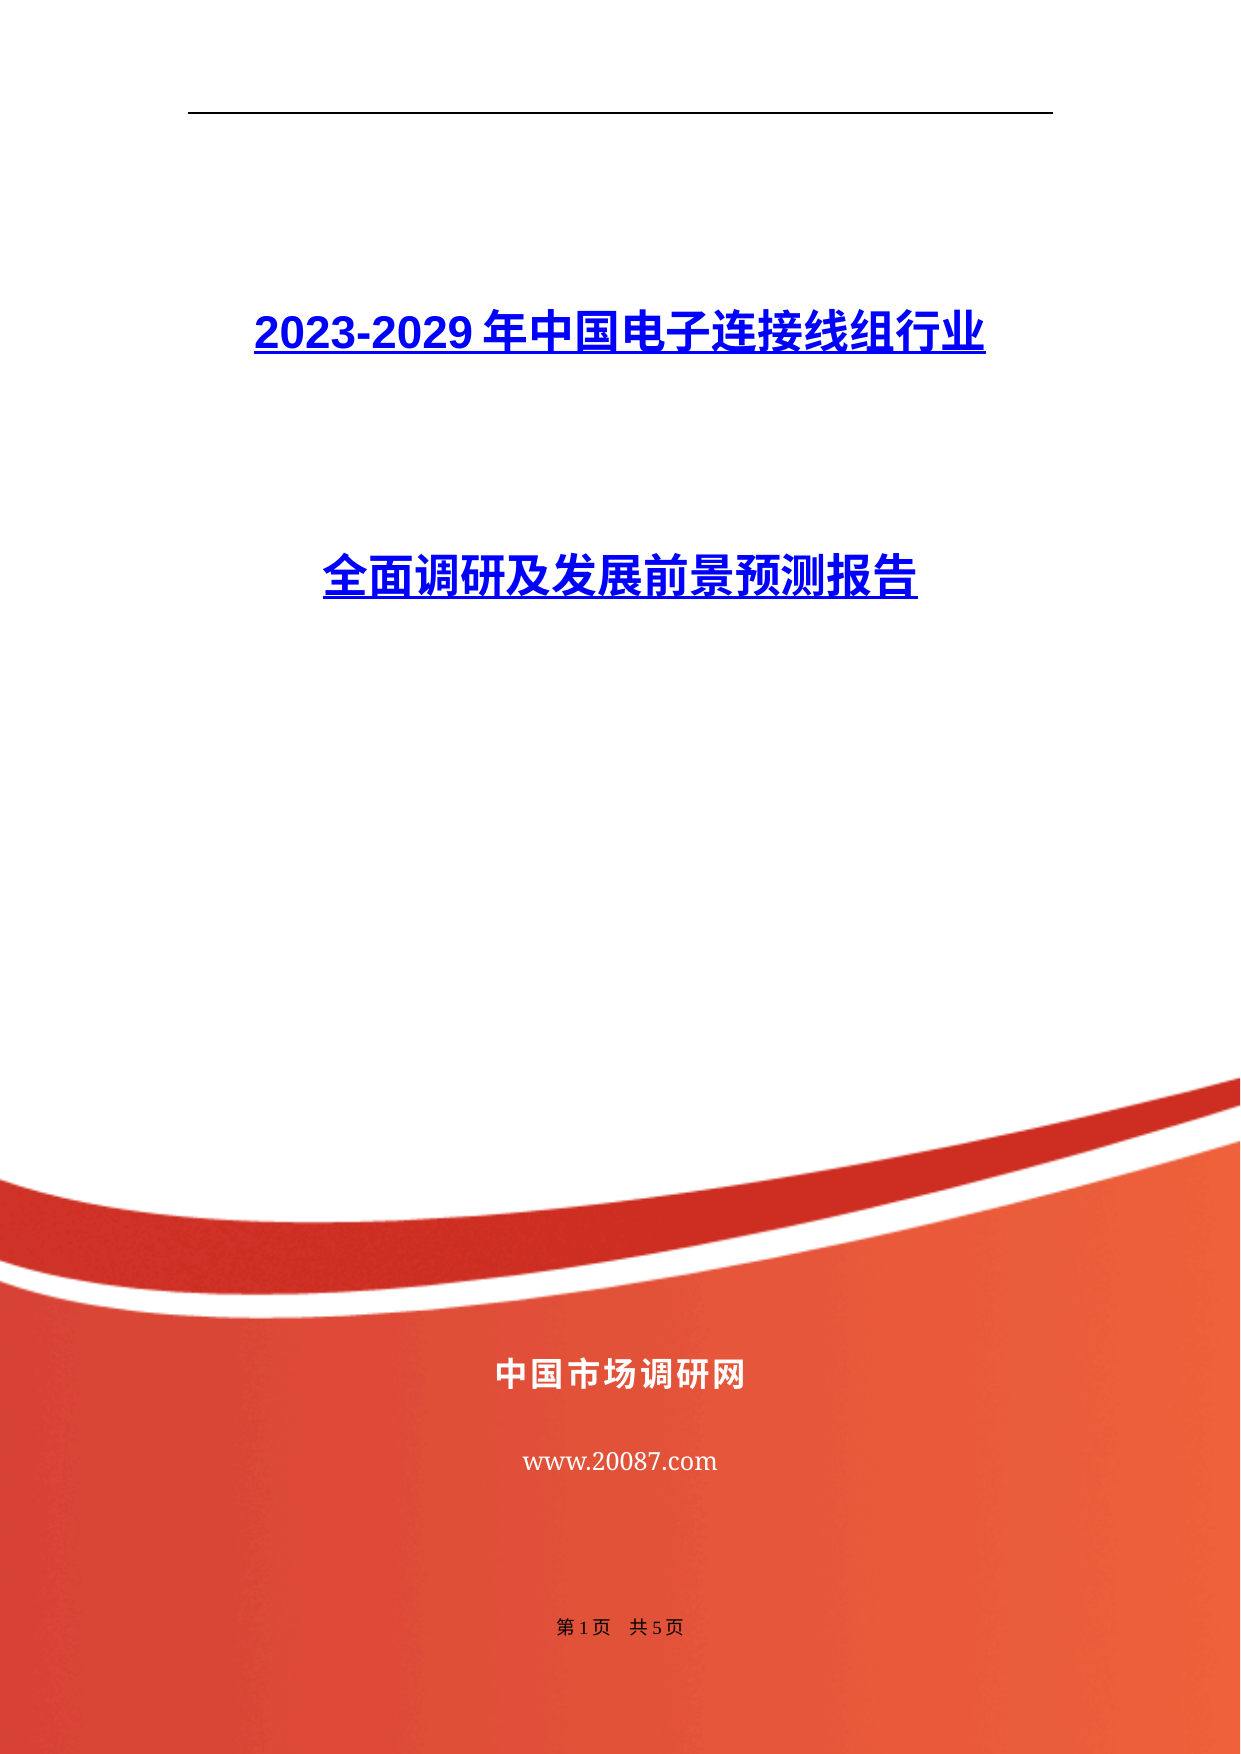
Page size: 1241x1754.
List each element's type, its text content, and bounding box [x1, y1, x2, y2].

text www.20087.com [187, 1428, 1053, 1493]
picture [0, 1006, 1241, 1754]
table_header 2023-2029年中国电子连接线组行业全面调研及发展前景预测报告 [188, 207, 1053, 773]
subtitle 中国市场调研网 [187, 1339, 1053, 1404]
